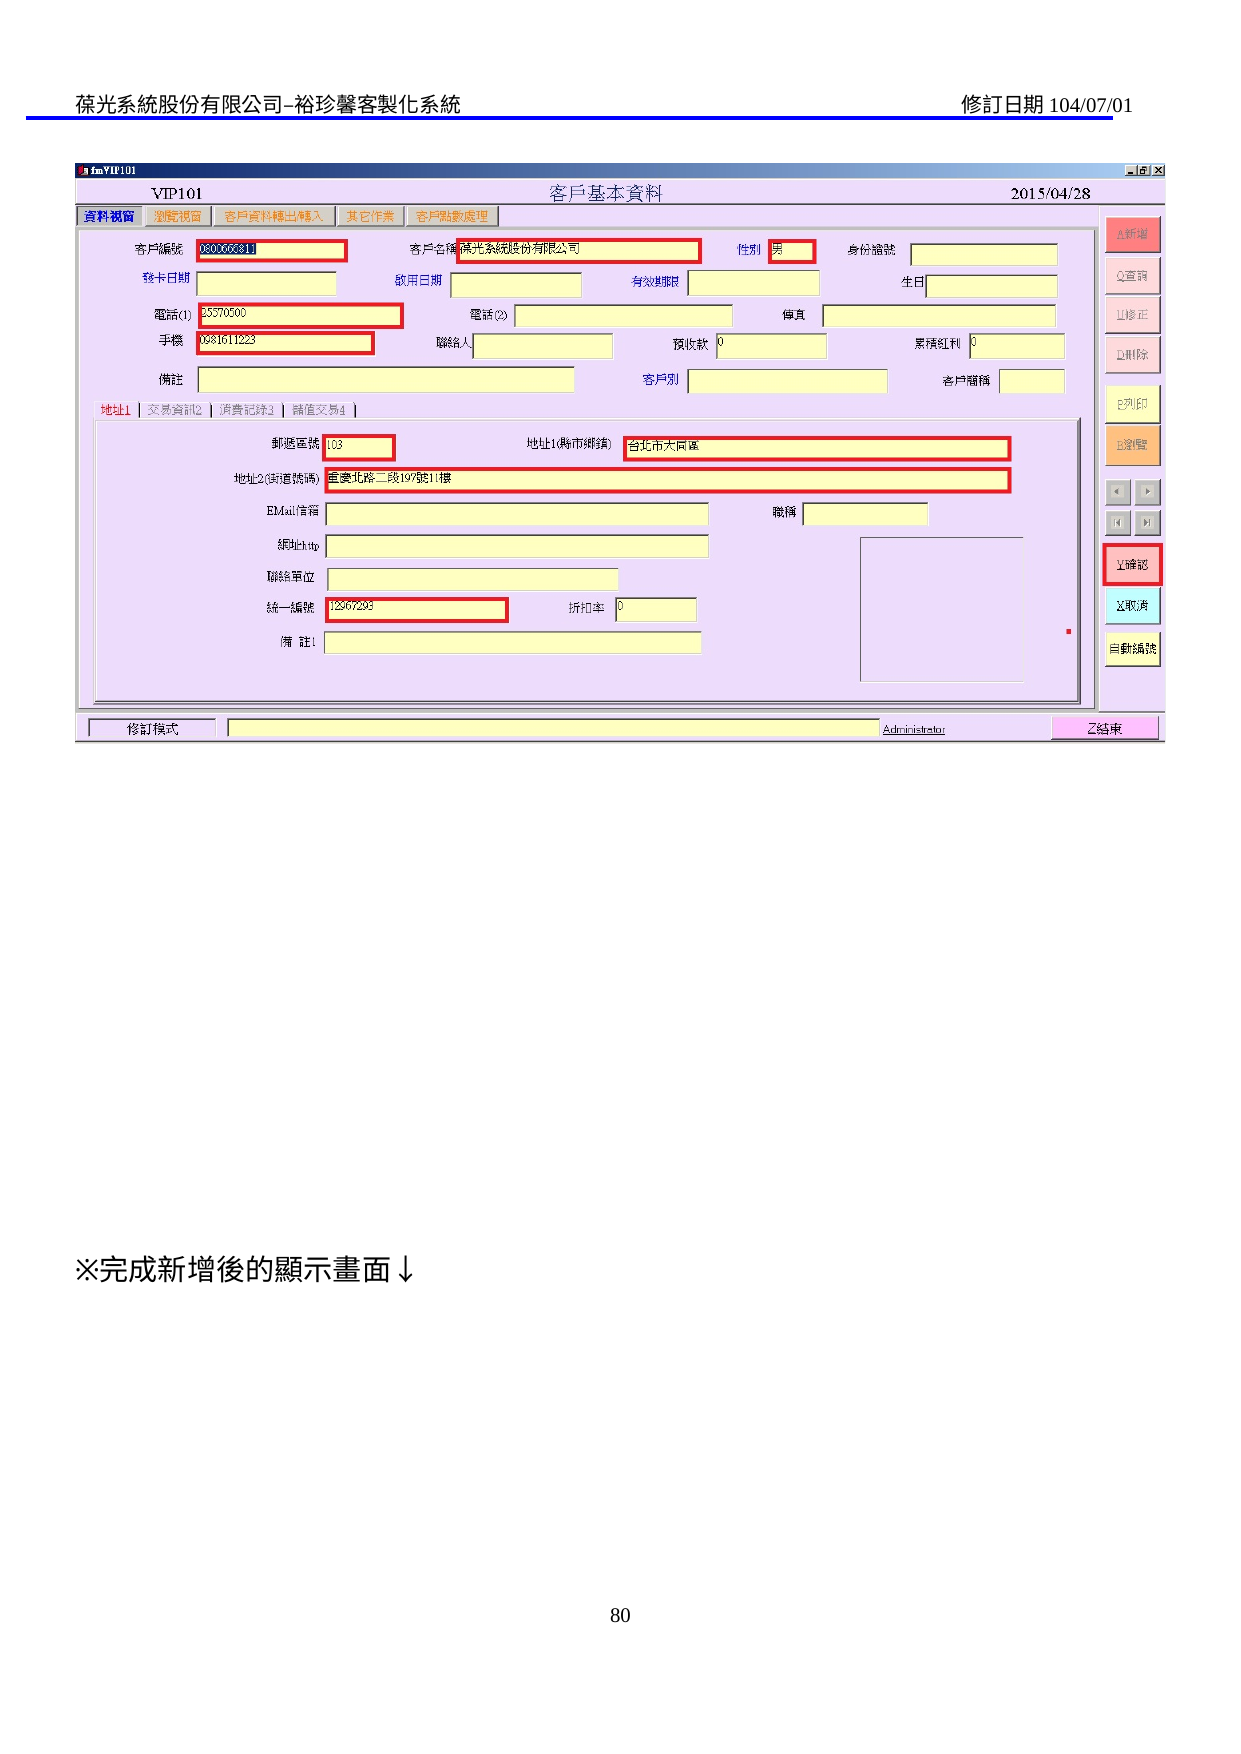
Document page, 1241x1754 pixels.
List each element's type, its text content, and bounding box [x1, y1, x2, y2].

picture [75, 163, 1166, 744]
text ※完成新增後的顯示畫面↓ [75, 1244, 1165, 1292]
